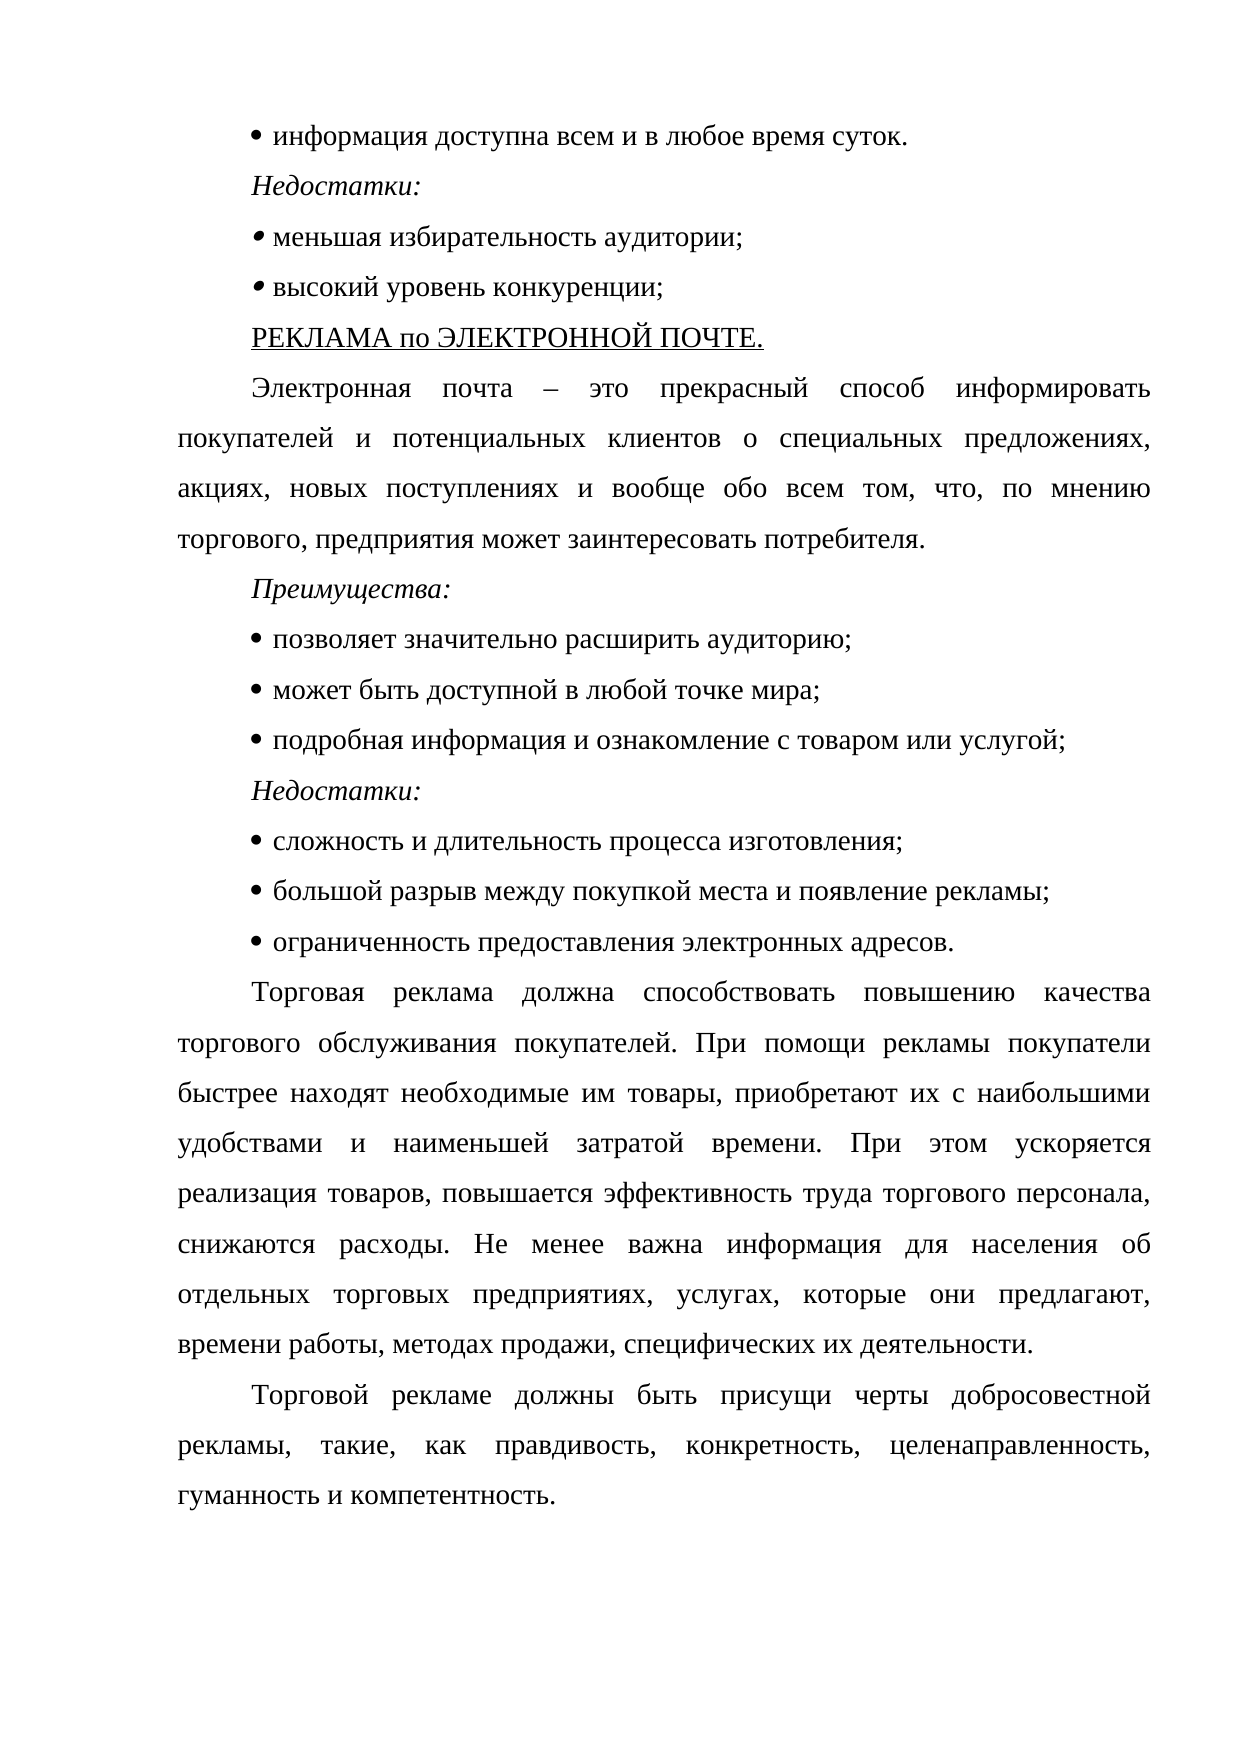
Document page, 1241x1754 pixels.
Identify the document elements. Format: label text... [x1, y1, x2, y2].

list меньшая избирательность аудитории; [177, 219, 1152, 252]
text Торговой рекламе должны быть присущи черты добросовестной рекламы, такие, как правдивость, конкретность, целенаправленность, гуманность и компетентность. [177, 1377, 1152, 1511]
list подробная информация и ознакомление с товаром или услугой; [177, 722, 1152, 756]
text Торговая реклама должна способствовать повышению качества торгового обслуживания покупателей. При помощи рекламы покупатели быстрее находят необходимые им товары, приобретают их с наибольшими удобствами и наименьшей затратой времени. При этом ускоряется реализация товаров, повышается эффективность труда торгового персонала, снижаются расходы. Не менее важна информация для населения об отдельных торговых предприятиях, услугах, которые они предлагают, времени работы, методах продажи, специфических их деятельности. [177, 974, 1152, 1360]
list большой разрыв между покупкой места и появление рекламы; [177, 873, 1152, 907]
text РЕКЛАМА по ЭЛЕКТРОННОЙ ПОЧТЕ. [177, 320, 1152, 353]
list сложность и длительность процесса изготовления; [177, 823, 1152, 857]
list может быть доступной в любой точке мира; [177, 672, 1152, 706]
text Недостатки: [177, 773, 1152, 806]
list позволяет значительно расширить аудиторию; [177, 622, 1152, 655]
text Недостатки: [177, 168, 1152, 202]
text Преимущества: [177, 571, 1152, 605]
list информация доступна всем и в любое время суток. [177, 118, 1152, 152]
list ограниченность предоставления электронных адресов. [177, 924, 1152, 958]
text Электронная почта – это прекрасный способ информировать покупателей и потенциальных клиентов о специальных предложениях, акциях, новых поступлениях и вообще обо всем том, что, по мнению торгового, предприятия может заинтересовать потребителя. [177, 370, 1152, 554]
list высокий уровень конкуренции; [177, 269, 1152, 303]
